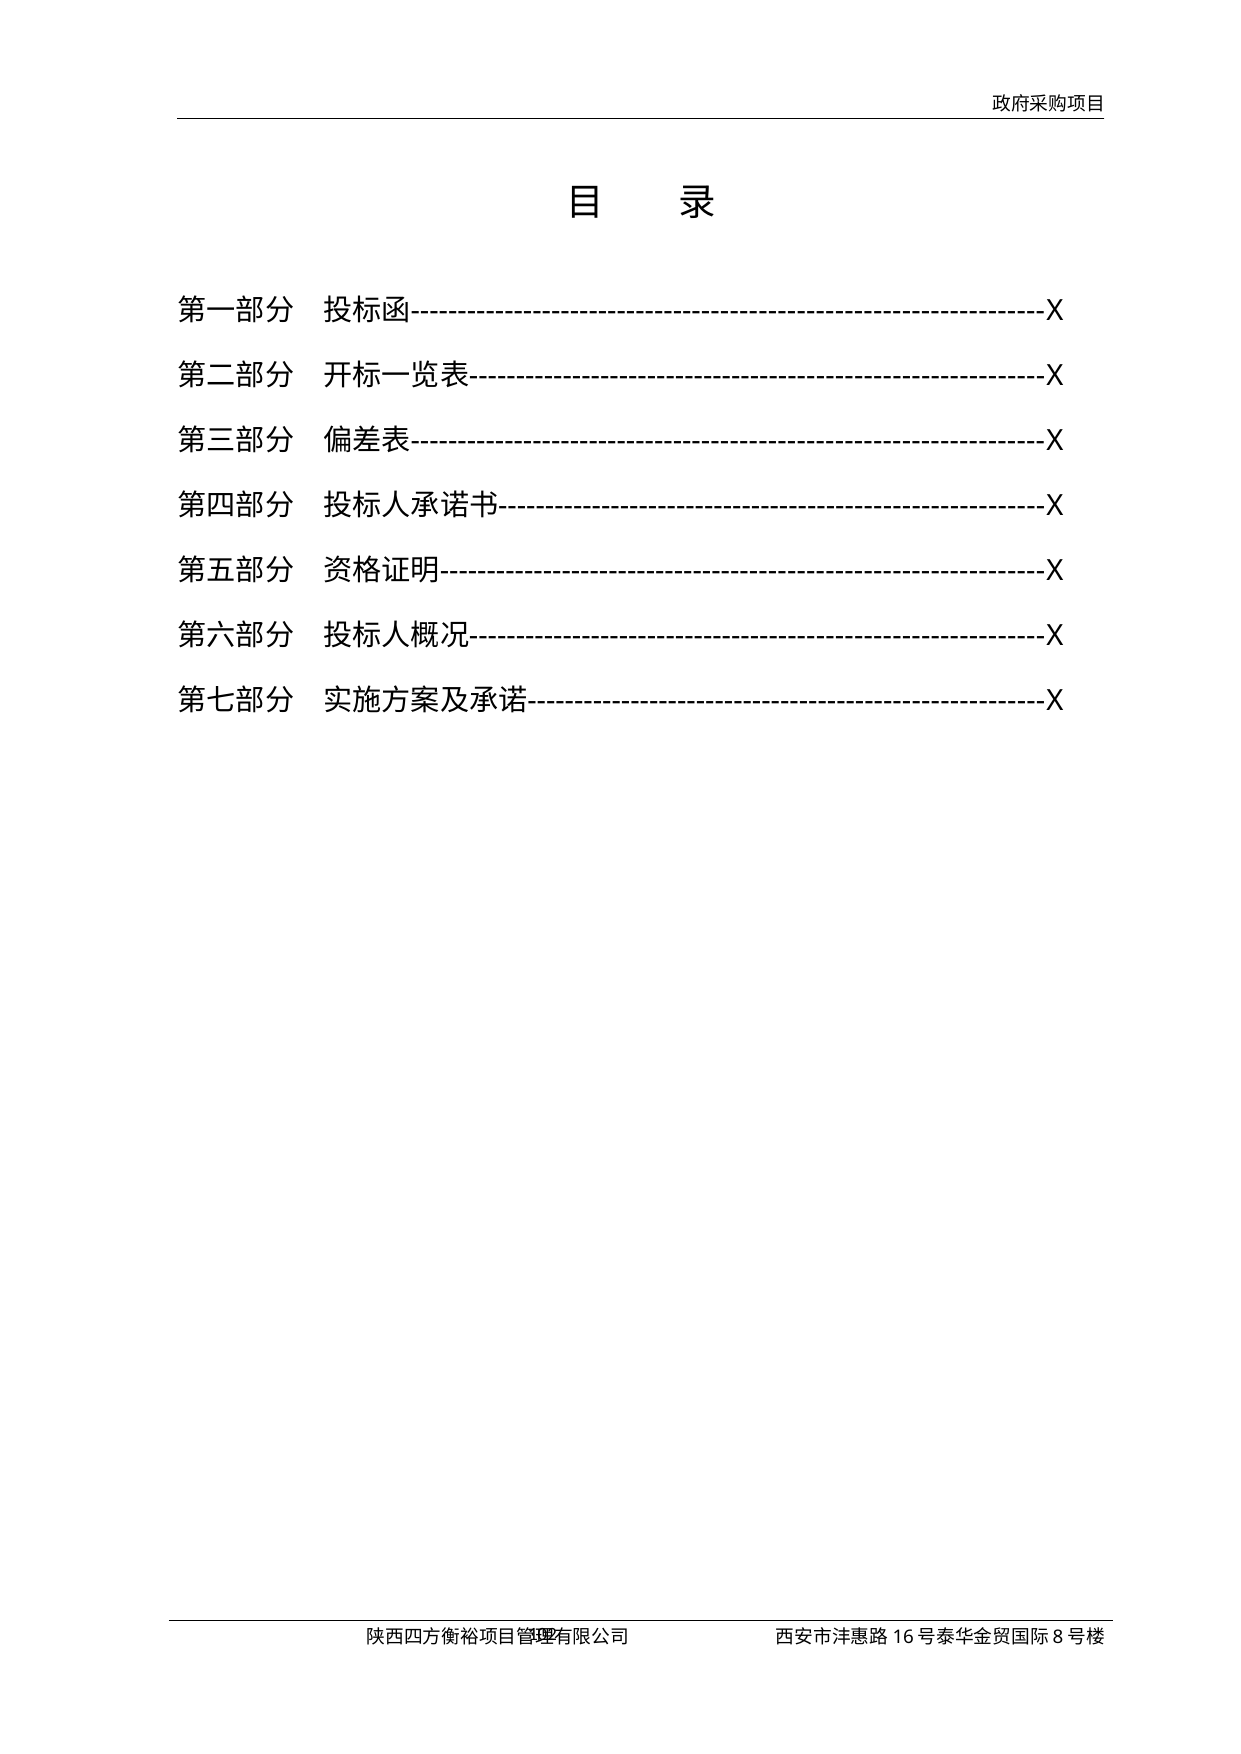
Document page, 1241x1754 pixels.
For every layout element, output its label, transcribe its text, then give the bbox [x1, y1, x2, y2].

text 第七部分 实施方案及承诺 X [177, 676, 1104, 719]
text 目 录 [177, 155, 1104, 243]
text 第三部分 偏差表 X [177, 416, 1104, 460]
text 第六部分 投标人概况 X [177, 611, 1104, 654]
text 第一部分 投标函 X [177, 286, 1104, 330]
text 第四部分 投标人承诺书 X [177, 481, 1104, 525]
text 第二部分 开标一览表 X [177, 351, 1104, 395]
text 第五部分 资格证明 X [177, 546, 1104, 590]
